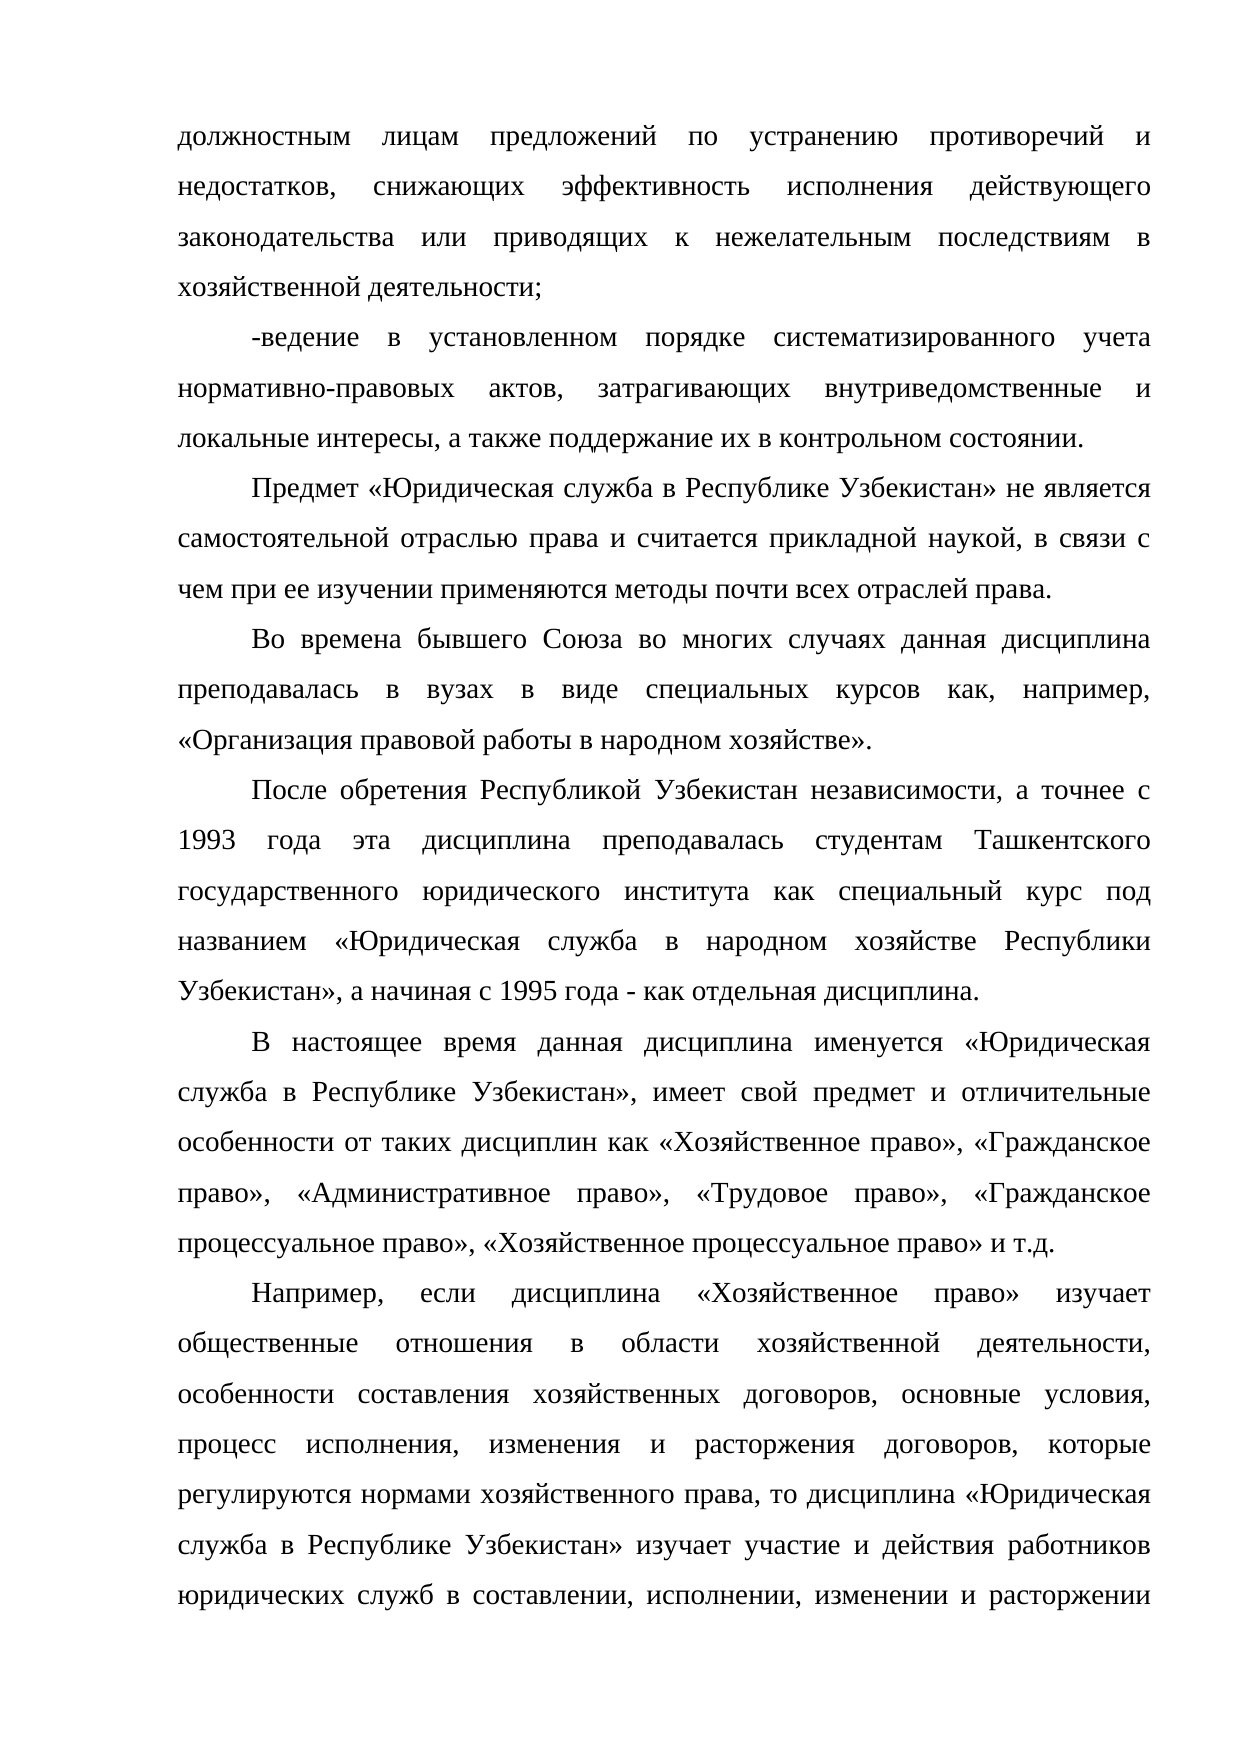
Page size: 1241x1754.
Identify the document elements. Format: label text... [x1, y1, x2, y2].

text Во времена бывшего Союза во многих случаях данная дисциплина преподавалась в вузах в виде специальных курсов как, например, «Организация правовой работы в народном хозяйстве». [177, 621, 1152, 755]
text Предмет «Юридическая служба в Республике Узбекистан» не является самостоятельной отраслью права и считается прикладной наукой, в связи с чем при ее изучении применяются методы почти всех отраслей права. [177, 470, 1152, 604]
text -ведение в установленном порядке систематизированного учета нормативно-правовых актов, затрагивающих внутриведомственные и локальные интересы, а также поддержание их в контрольном состоянии. [177, 319, 1152, 453]
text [177, 1275, 1152, 1611]
text После обретения Республикой Узбекистан независимости, а точнее с 1993 года эта дисциплина преподавалась студентам Ташкентского государственного юридического института как специальный курс под названием «Юридическая служба в народном хозяйстве Республики Узбекистан», а начиная с 1995 года - как отдельная дисциплина. [177, 772, 1152, 1007]
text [177, 118, 1152, 303]
text В настоящее время данная дисциплина именуется «Юридическая служба в Республике Узбекистан», имеет свой предмет и отличительные особенности от таких дисциплин как «Хозяйственное право», «Гражданское право», «Административное право», «Трудовое право», «Гражданское процессуальное право», «Хозяйственное процессуальное право» и т.д. [177, 1024, 1152, 1258]
